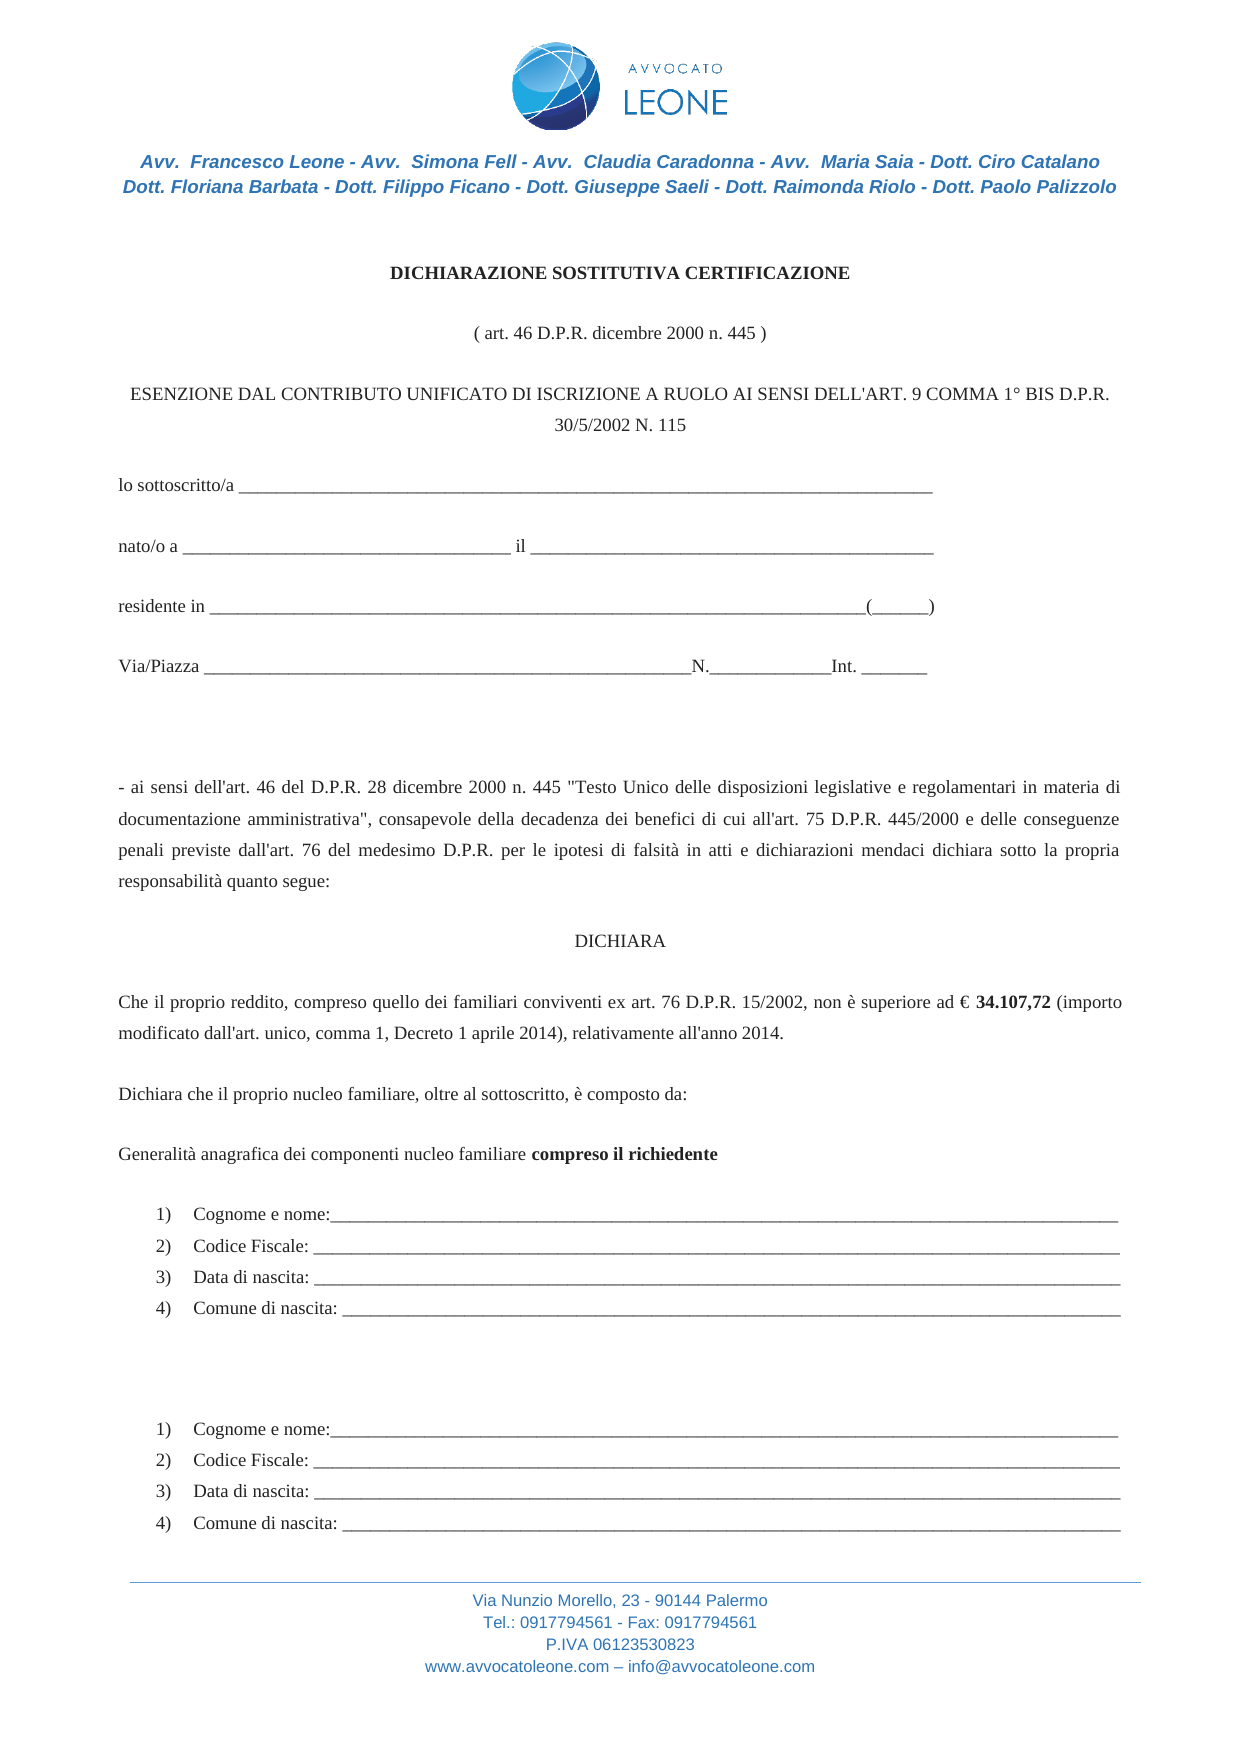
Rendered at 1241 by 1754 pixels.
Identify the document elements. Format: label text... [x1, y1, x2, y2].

list Codice Fiscale: ______________________________________________________________________________________ [156, 1442, 1122, 1473]
list Comune di nascita: ___________________________________________________________________________________ [156, 1289, 1122, 1321]
text DICHIARAZIONE SOSTITUTIVA CERTIFICAZIONE [118, 254, 1122, 285]
list Data di nascita: ______________________________________________________________________________________ [156, 1258, 1122, 1289]
text Dichiara che il proprio nucleo familiare, oltre al sottoscritto, è composto da: [118, 1075, 1122, 1106]
list Cognome e nome:____________________________________________________________________________________ [156, 1410, 1122, 1442]
text Generalità anagrafica dei componenti nucleo familiare compreso il richiedente [118, 1135, 1122, 1167]
picture [512, 40, 728, 130]
text Che il proprio reddito, compreso quello dei familiari conviventi ex art. 76 D.P.R. 15/2002, non è superiore ad € 34.107,72 (importo modificato dall'art. unico, comma 1, Decreto 1 aprile 2014), relativamente all'anno 2014. [118, 983, 1122, 1046]
list Comune di nascita: ___________________________________________________________________________________ [156, 1504, 1122, 1535]
list Data di nascita: ______________________________________________________________________________________ [156, 1473, 1122, 1504]
text DICHIARA [118, 923, 1122, 954]
text ( art. 46 D.P.R. dicembre 2000 n. 445 ) [118, 314, 1122, 346]
text lo sottoscritto/a __________________________________________________________________________ [118, 467, 1122, 498]
list Codice Fiscale: ______________________________________________________________________________________ [156, 1227, 1122, 1258]
text residente in ______________________________________________________________________(______) [118, 587, 1122, 619]
list Cognome e nome:____________________________________________________________________________________ [156, 1196, 1122, 1227]
text ESENZIONE DAL CONTRIBUTO UNIFICATO DI ISCRIZIONE A RUOLO AI SENSI DELL'ART. 9 COMMA 1° BIS D.P.R. 30/5/2002 N. 115 [118, 375, 1122, 437]
text Via/Piazza ____________________________________________________N._____________Int. _______ [118, 648, 1122, 679]
text nato/o a ___________________________________ il ___________________________________________ [118, 527, 1122, 558]
text - ai sensi dell'art. 46 del D.P.R. 28 dicembre 2000 n. 445 "Testo Unico delle disposizioni legislative e regolamentari in materia di documentazione amministrativa", consapevole della decadenza dei benefici di cui all'art. 75 D.P.R. 445/2000 e delle conseguenze penali previste dall'art. 76 del medesimo D.P.R. per le ipotesi di falsità in atti e dichiarazioni mendaci dichiara sotto la propria responsabilità quanto segue: [118, 769, 1122, 894]
